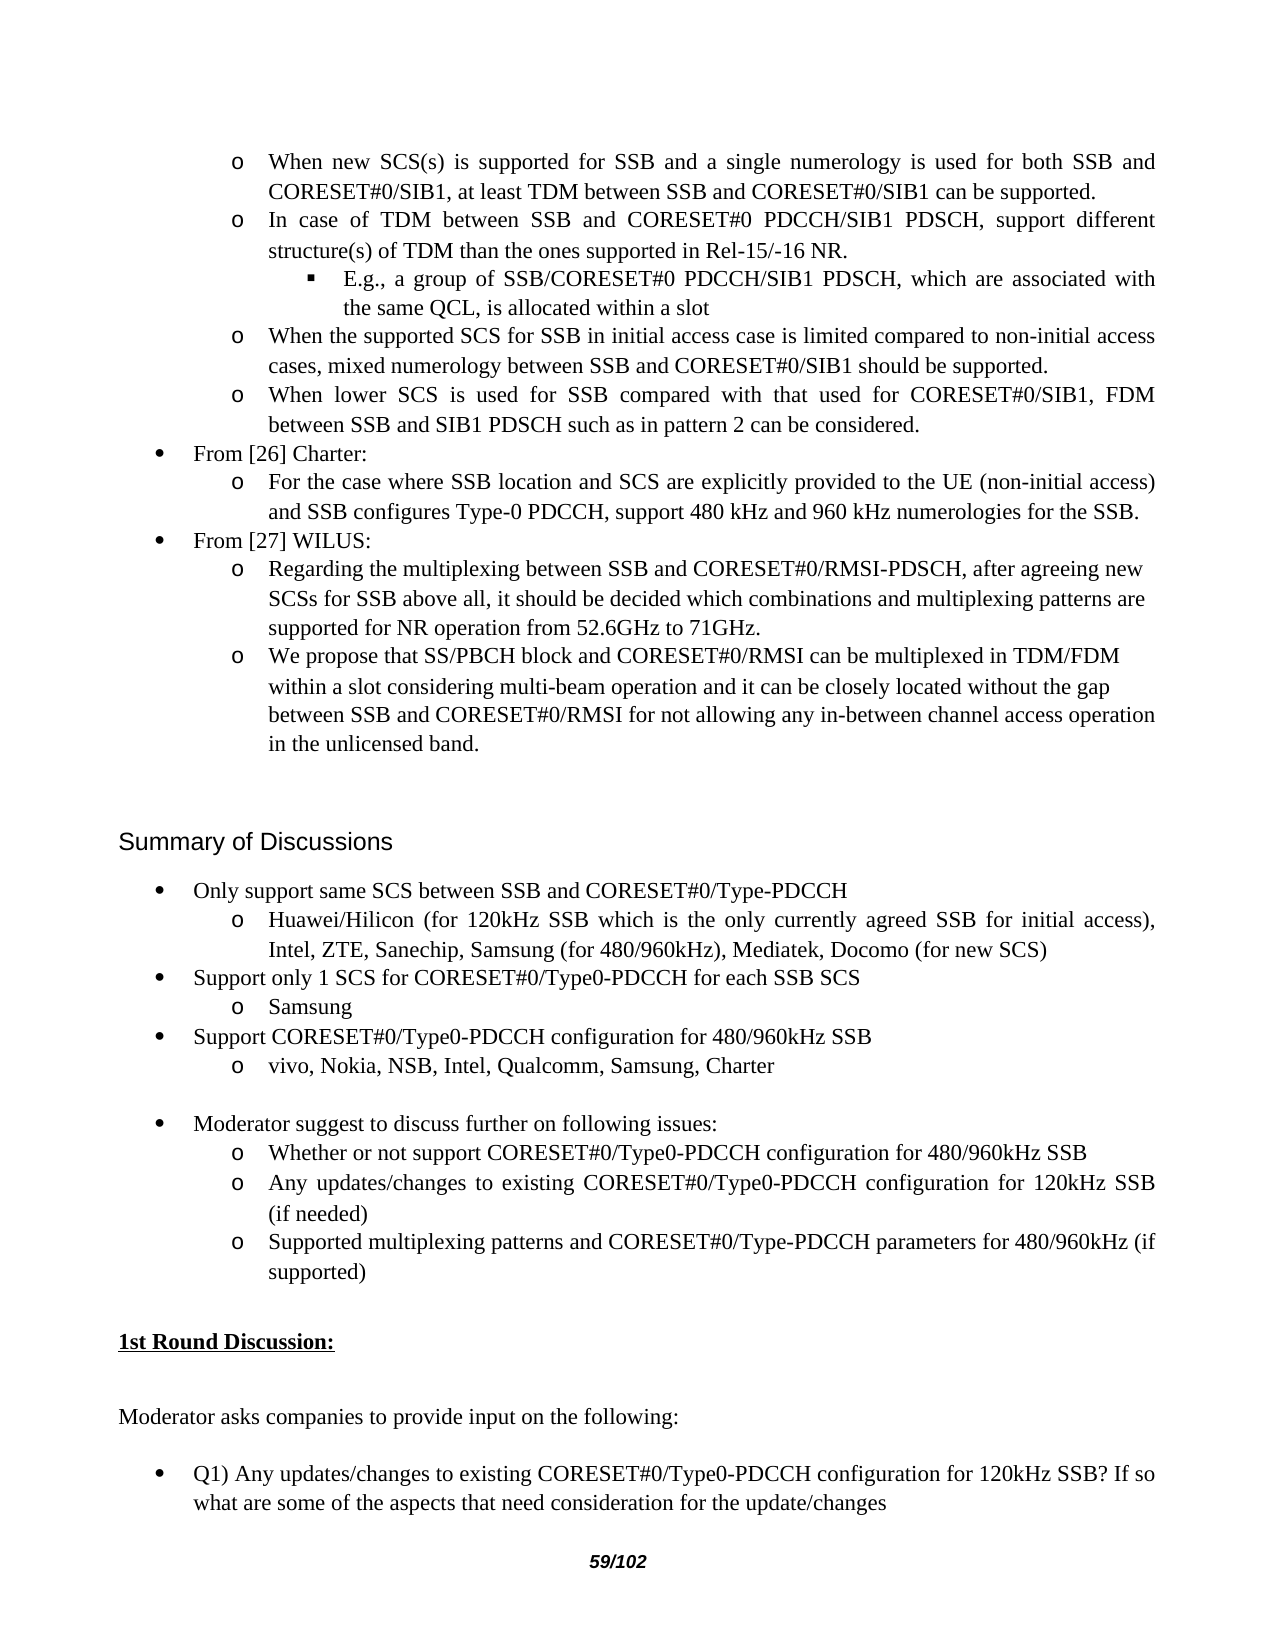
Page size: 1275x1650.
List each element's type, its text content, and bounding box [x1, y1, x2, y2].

list In case of TDM between SSB and CORESET#0 PDCCH/SIB1 PDSCH, support different structure(s) of TDM than the ones supported in Rel-15/-16 NR. [231, 206, 1157, 263]
list Support CORESET#0/Type0-PDCCH configuration for 480/960kHz SSB [156, 1023, 1157, 1049]
list When the supported SCS for SSB in initial access case is limited compared to non-initial access cases, mixed numerology between SSB and CORESET#0/SIB1 should be supported. [231, 322, 1157, 379]
list Only support same SCS between SSB and CORESET#0/Type-PDCCH [156, 877, 1157, 903]
list We propose that SS/PBCH block and CORESET#0/RMSI can be multiplexed in TDM/FDM within a slot considering multi-beam operation and it can be closely located without the gap between SSB and CORESET#0/RMSI for not allowing any in-between channel access operation in the unlicensed band. [231, 642, 1157, 756]
list Whether or not support CORESET#0/Type0-PDCCH configuration for 480/960kHz SSB [231, 1139, 1157, 1167]
list E.g., a group of SSB/CORESET#0 PDCCH/SIB1 PDSCH, which are associated with the same QCL, is allocated within a slot [306, 265, 1157, 320]
list Support only 1 SCS for CORESET#0/Type0-PDCCH for each SSB SCS [156, 964, 1157, 991]
text Moderator asks companies to provide input on the following: [118, 1403, 1157, 1430]
list For the case where SSB location and SCS are explicitly provided to the UE (non-initial access) and SSB configures Type-0 PDCCH, support 480 kHz and 960 kHz numerologies for the SSB. [231, 468, 1157, 525]
list From [27] WILUS: [156, 527, 1157, 553]
list Regarding the multiplexing between SSB and CORESET#0/RMSI-PDSCH, after agreeing new SCSs for SSB above all, it should be decided which combinations and multiplexing patterns are supported for NR operation from 52.6GHz to 71GHz. [231, 555, 1157, 640]
list Supported multiplexing patterns and CORESET#0/Type-PDCCH parameters for 480/960kHz (if supported) [231, 1228, 1157, 1285]
list When new SCS(s) is supported for SSB and a single numerology is used for both SSB and CORESET#0/SIB1, at least TDM between SSB and CORESET#0/SIB1 can be supported. [231, 148, 1157, 204]
list Moderator suggest to discuss further on following issues: [156, 1111, 1157, 1137]
list Any updates/changes to existing CORESET#0/Type0-PDCCH configuration for 120kHz SSB (if needed) [231, 1169, 1157, 1226]
list When lower SCS is used for SSB compared with that used for CORESET#0/SIB1, FDM between SSB and SIB1 PDSCH such as in pattern 2 can be considered. [231, 381, 1157, 437]
list Huawei/Hilicon (for 120kHz SSB which is the only currently agreed SSB for initial access), Intel, ZTE, Sanechip, Samsung (for 480/960kHz), Mediatek, Docomo (for new SCS) [231, 906, 1157, 962]
list Samsung [231, 993, 1157, 1021]
list From [26] Charter: [156, 439, 1157, 466]
subtitle Summary of Discussions [118, 827, 1157, 856]
list vivo, Nokia, NSB, Intel, Qualcomm, Samsung, Charter [231, 1052, 1157, 1080]
subtitle 1st Round Discussion: [118, 1328, 1157, 1354]
list Q1) Any updates/changes to existing CORESET#0/Type0-PDCCH configuration for 120kHz SSB? If so what are some of the aspects that need consideration for the update/changes [156, 1460, 1157, 1515]
